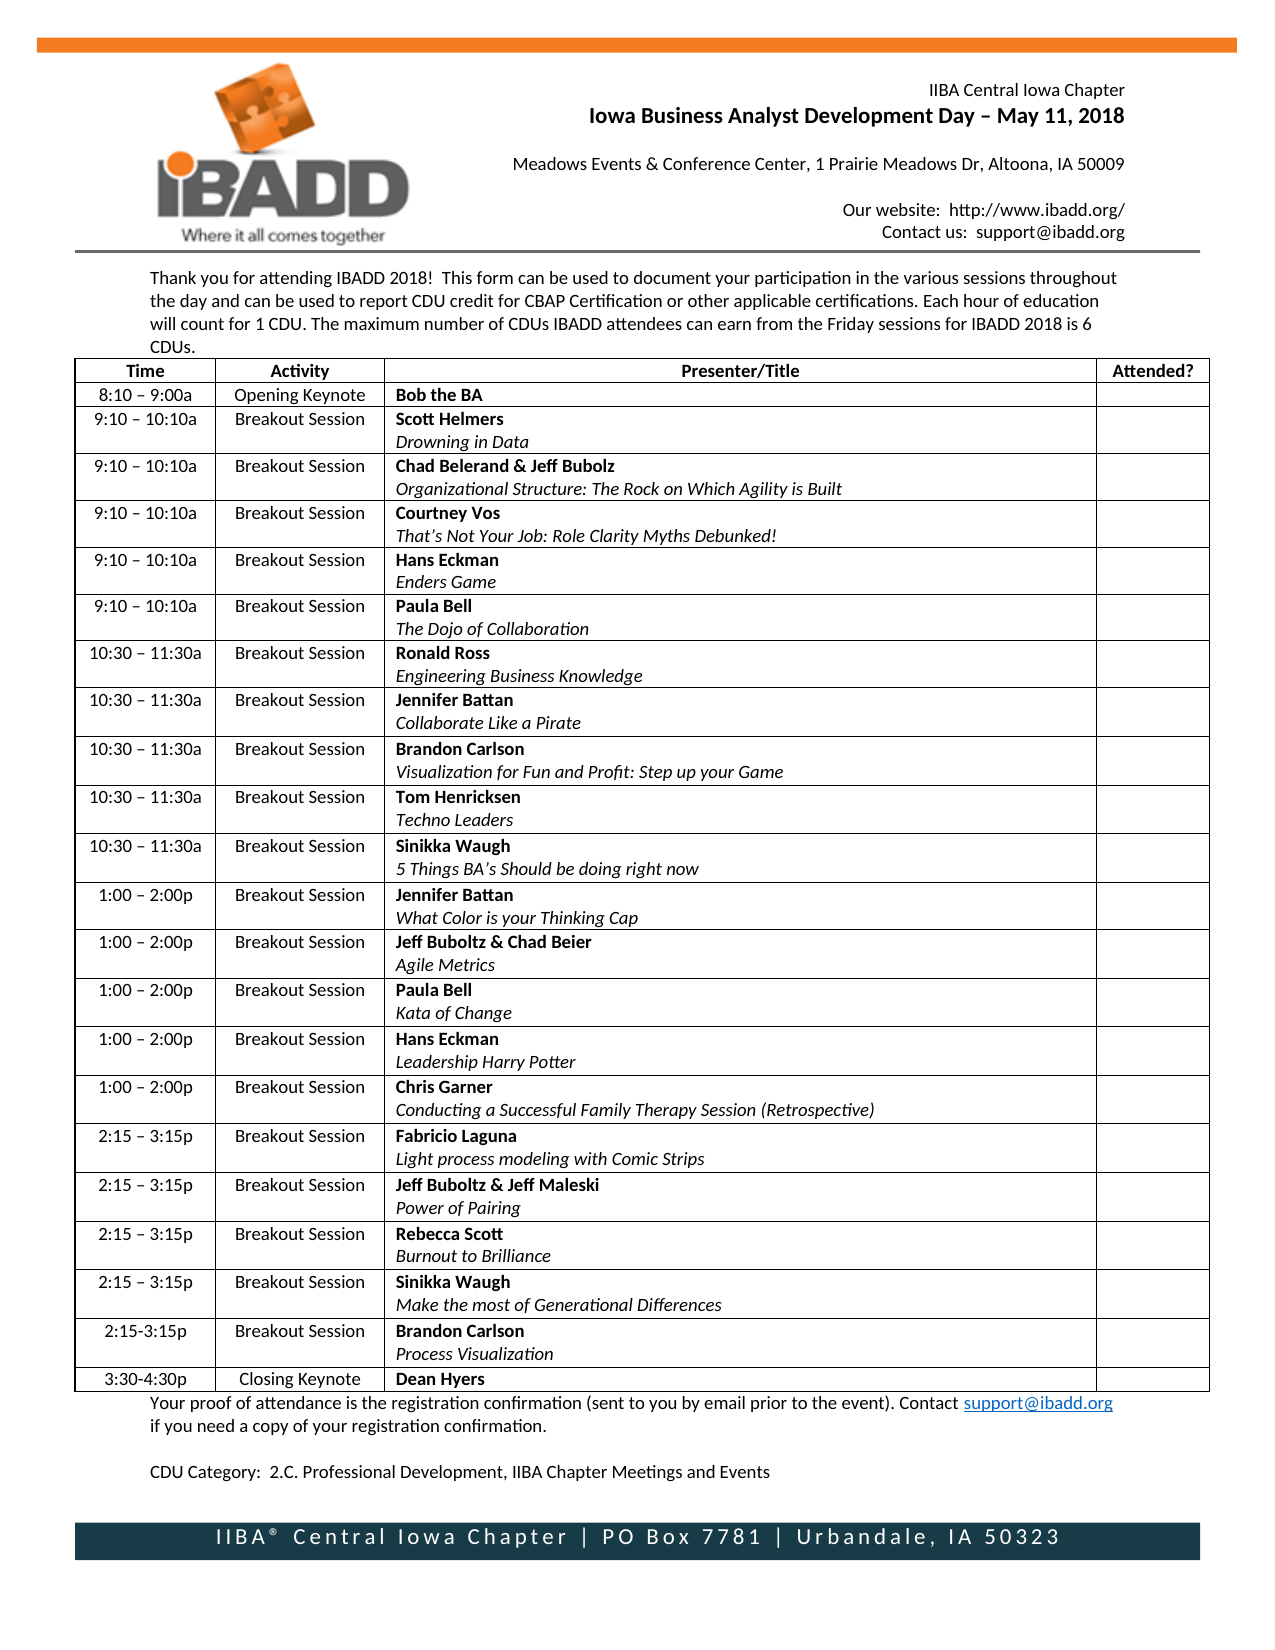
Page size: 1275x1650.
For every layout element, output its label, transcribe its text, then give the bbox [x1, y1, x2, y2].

text Thank you for attending IBADD 2018! This form can be used to document your participation in the various sessions throughout the day and can be used to report CDU credit for CBAP Certification or other applicable certifications. Each hour of education will count for 1 CDU. The maximum number of CDUs IBADD attendees can earn from the Friday sessions for IBADD 2018 is 6 CDUs. [150, 266, 1125, 358]
table_cell Breakout Session [216, 883, 384, 929]
table_cell [1097, 1368, 1209, 1391]
table_cell Rebecca Scott Burnout to Brilliance [385, 1222, 1096, 1269]
table_cell Breakout Session [216, 501, 384, 547]
table_cell Breakout Session [216, 930, 384, 977]
table_cell Dean Hyers [385, 1368, 1096, 1391]
table_cell Bob the BA [385, 383, 1096, 406]
table_cell 9:10 – 10:10a [76, 454, 215, 500]
table_cell Paula Bell The Dojo of Collaboration [385, 595, 1096, 640]
table_cell [1097, 834, 1209, 882]
table_cell [1097, 979, 1209, 1026]
table_cell Chris Garner Conducting a Successful Family Therapy Session (Retrospective) [385, 1076, 1096, 1123]
table_cell Breakout Session [216, 737, 384, 784]
table_cell Breakout Session [216, 595, 384, 640]
text CDU Category: 2.C. Professional Development, IIBA Chapter Meetings and Events [150, 1460, 1125, 1483]
table_cell Brandon Carlson Process Visualization [385, 1319, 1096, 1367]
table_cell 1:00 – 2:00p [76, 930, 215, 977]
table_header Attended? [1097, 359, 1209, 382]
table_cell Jeff Buboltz & Jeff Maleski Power of Pairing [385, 1173, 1096, 1221]
table_cell Breakout Session [216, 1319, 384, 1367]
table_cell Breakout Session [216, 1222, 384, 1269]
table_cell 1:00 – 2:00p [76, 1027, 215, 1075]
table_cell [1097, 1270, 1209, 1318]
table_cell Breakout Session [216, 688, 384, 736]
table_header Time [76, 359, 215, 382]
table_cell [1097, 786, 1209, 833]
table_cell 1:00 – 2:00p [76, 1076, 215, 1123]
table_header Activity [216, 359, 384, 382]
table_cell Breakout Session [216, 454, 384, 500]
table_cell 8:10 – 9:00a [76, 383, 215, 406]
table_cell Breakout Session [216, 1076, 384, 1123]
table_cell Breakout Session [216, 1124, 384, 1172]
table_cell Breakout Session [216, 548, 384, 593]
table_cell 9:10 – 10:10a [76, 548, 215, 593]
table_cell [1097, 688, 1209, 736]
table_cell [1097, 1076, 1209, 1123]
table_cell Courtney Vos That’s Not Your Job: Role Clarity Myths Debunked! [385, 501, 1096, 547]
table_cell Breakout Session [216, 407, 384, 453]
picture [150, 58, 412, 243]
table_cell Fabricio Laguna Light process modeling with Comic Strips [385, 1124, 1096, 1172]
table_cell [1097, 454, 1209, 500]
table_cell Ronald Ross Engineering Business Knowledge [385, 641, 1096, 687]
table_cell [1097, 641, 1209, 687]
table_cell 10:30 – 11:30a [76, 834, 215, 882]
table_cell [1097, 595, 1209, 640]
table_cell [1097, 407, 1209, 453]
table_cell Sinikka Waugh 5 Things BA’s Should be doing right now [385, 834, 1096, 882]
table_cell Breakout Session [216, 786, 384, 833]
table_cell Scott Helmers Drowning in Data [385, 407, 1096, 453]
table_cell Brandon Carlson Visualization for Fun and Profit: Step up your Game [385, 737, 1096, 784]
table_cell [1097, 1319, 1209, 1367]
table_cell 10:30 – 11:30a [76, 786, 215, 833]
table_cell Jennifer Battan What Color is your Thinking Cap [385, 883, 1096, 929]
table_cell 2:15-3:15p [76, 1319, 215, 1367]
table_cell Breakout Session [216, 1270, 384, 1318]
table_cell 9:10 – 10:10a [76, 501, 215, 547]
table_cell 9:10 – 10:10a [76, 595, 215, 640]
table_cell Hans Eckman Leadership Harry Potter [385, 1027, 1096, 1075]
table_cell Breakout Session [216, 1173, 384, 1221]
table_cell Hans Eckman Enders Game [385, 548, 1096, 593]
table_cell Breakout Session [216, 979, 384, 1026]
table_cell Breakout Session [216, 834, 384, 882]
table_cell [1097, 1027, 1209, 1075]
table_cell Chad Belerand & Jeff Bubolz Organizational Structure: The Rock on Which Agility is Built [385, 454, 1096, 500]
table_cell 1:00 – 2:00p [76, 979, 215, 1026]
text Your proof of attendance is the registration confirmation (sent to you by email prior to the event). Contact support@ibadd.org if you need a copy of your registration confirmation. [150, 1392, 1125, 1437]
table_cell 2:15 – 3:15p [76, 1222, 215, 1269]
table_cell Opening Keynote [216, 383, 384, 406]
table_cell [1097, 1222, 1209, 1269]
table_cell [1097, 501, 1209, 547]
table_cell Sinikka Waugh Make the most of Generational Differences [385, 1270, 1096, 1318]
table_cell Breakout Session [216, 641, 384, 687]
table_cell Tom Henricksen Techno Leaders [385, 786, 1096, 833]
table_cell 9:10 – 10:10a [76, 407, 215, 453]
table_cell [1097, 383, 1209, 406]
table_cell [1097, 1173, 1209, 1221]
table_cell [1097, 930, 1209, 977]
table_cell 2:15 – 3:15p [76, 1270, 215, 1318]
table_cell [1097, 1124, 1209, 1172]
table_cell Closing Keynote [216, 1368, 384, 1391]
table_cell 2:15 – 3:15p [76, 1124, 215, 1172]
table_cell [1097, 883, 1209, 929]
table_cell [1097, 548, 1209, 593]
table_cell Jeff Buboltz & Chad Beier Agile Metrics [385, 930, 1096, 977]
table_cell [1097, 737, 1209, 784]
table_cell 10:30 – 11:30a [76, 737, 215, 784]
table_cell 2:15 – 3:15p [76, 1173, 215, 1221]
table_cell 10:30 – 11:30a [76, 688, 215, 736]
table_cell Breakout Session [216, 1027, 384, 1075]
table_header Presenter/Title [385, 359, 1096, 382]
table_cell 1:00 – 2:00p [76, 883, 215, 929]
table_cell 3:30-4:30p [76, 1368, 215, 1391]
table_cell 10:30 – 11:30a [76, 641, 215, 687]
table_cell Paula Bell Kata of Change [385, 979, 1096, 1026]
table_cell Jennifer Battan Collaborate Like a Pirate [385, 688, 1096, 736]
